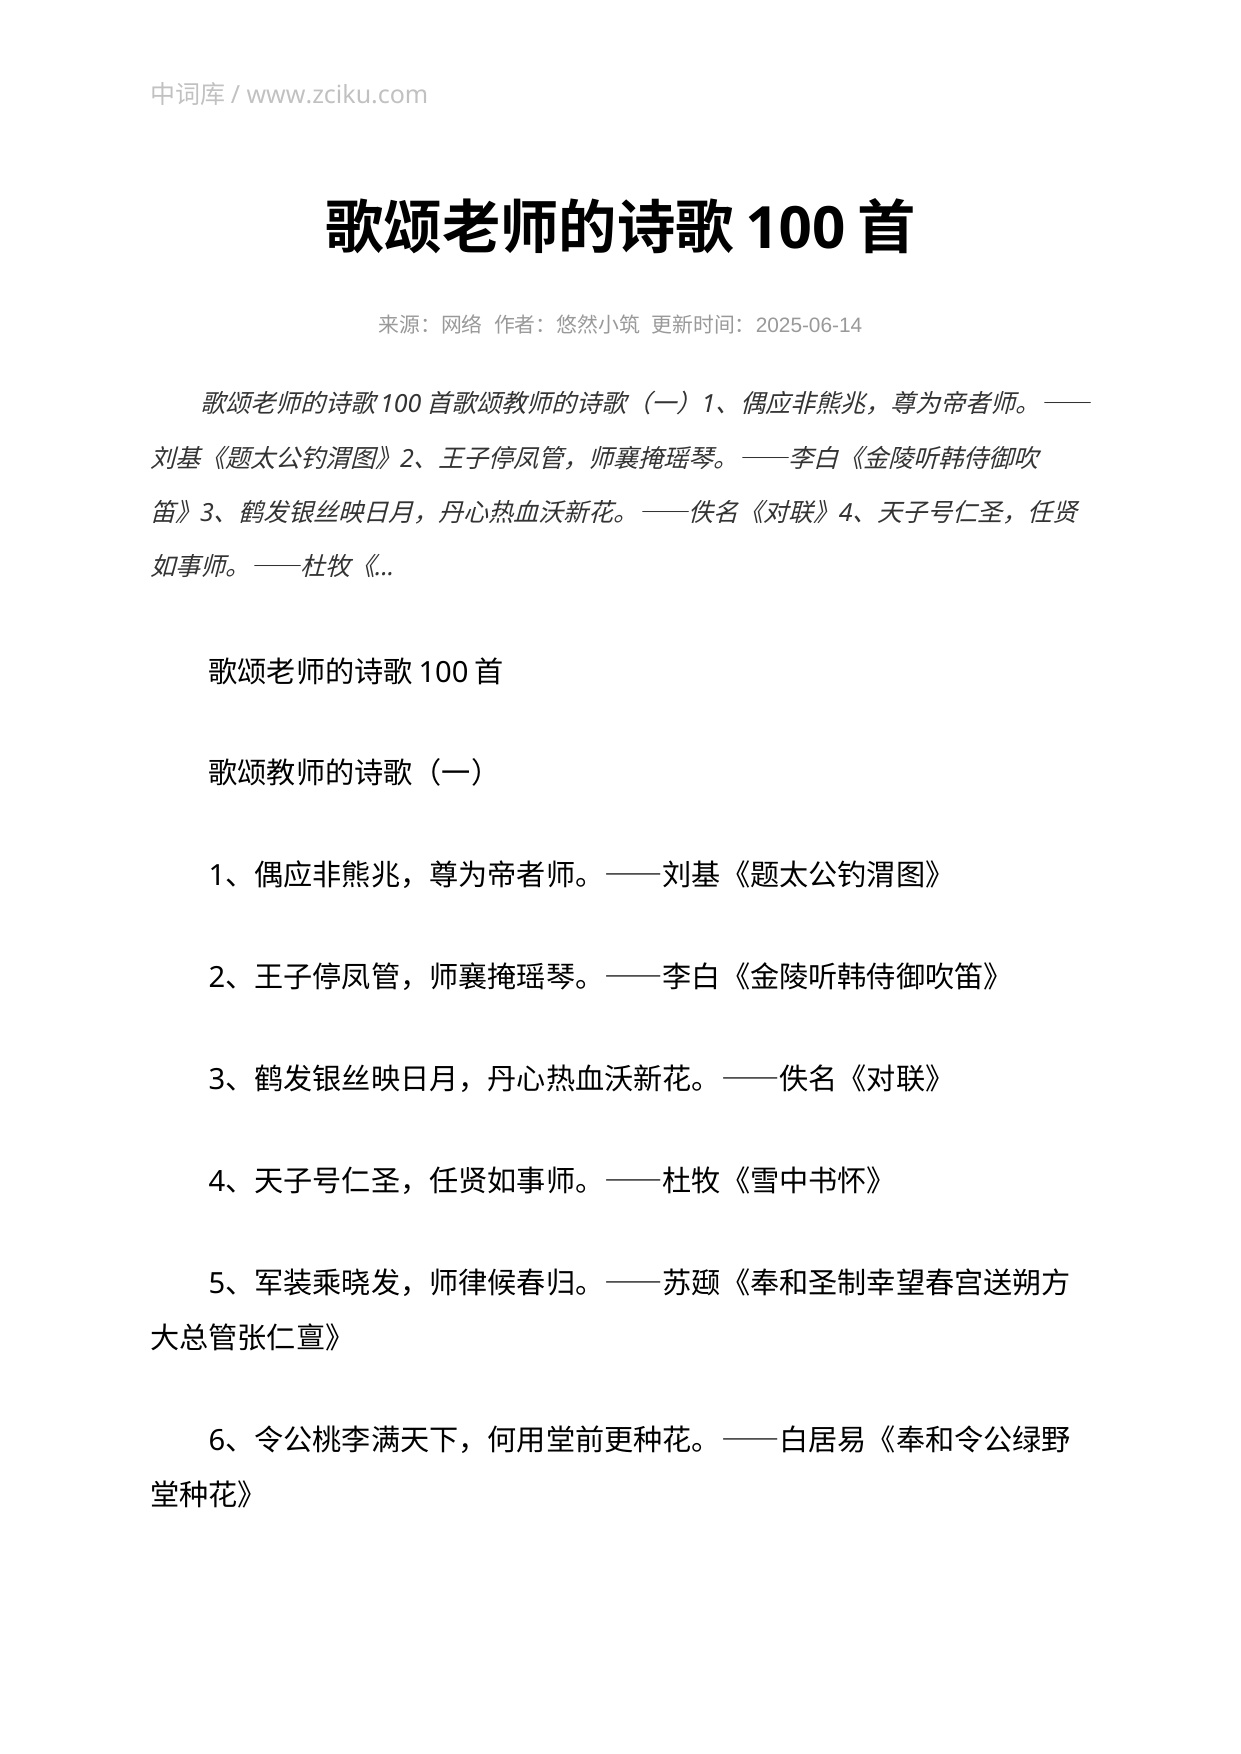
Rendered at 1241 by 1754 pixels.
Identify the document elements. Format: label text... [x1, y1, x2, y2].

text 歌颂教师的诗歌（一） [150, 750, 1090, 792]
text 4、天子号仁圣，任贤如事师。——杜牧《雪中书怀》 [150, 1158, 1090, 1200]
text 3、鹤发银丝映日月，丹心热血沃新花。——佚名《对联》 [150, 1056, 1090, 1098]
text 6、令公桃李满天下，何用堂前更种花。——白居易《奉和令公绿野堂种花》 [150, 1417, 1090, 1514]
text 歌颂老师的诗歌100首歌颂教师的诗歌（一）1、偶应非熊兆，尊为帝者师。——刘基《题太公钓渭图》2、王子停凤管，师襄掩瑶琴。——李白《金陵听韩侍御吹笛》3、鹤发银丝映日月，丹心热血沃新花。——佚名《对联》4、天子号仁圣，任贤如事师。——杜牧《... [150, 384, 1090, 583]
subtitle 歌颂老师的诗歌100首 [150, 181, 1090, 266]
text 歌颂老师的诗歌100首 [150, 648, 1090, 691]
text 来源：网络 作者：悠然小筑 更新时间：2025-06-14 [150, 313, 1090, 337]
text 2、王子停凤管，师襄掩瑶琴。——李白《金陵听韩侍御吹笛》 [150, 954, 1090, 996]
text 5、军装乘晓发，师律候春归。——苏颋《奉和圣制幸望春宫送朔方大总管张仁亶》 [150, 1260, 1090, 1357]
text 1、偶应非熊兆，尊为帝者师。——刘基《题太公钓渭图》 [150, 852, 1090, 894]
